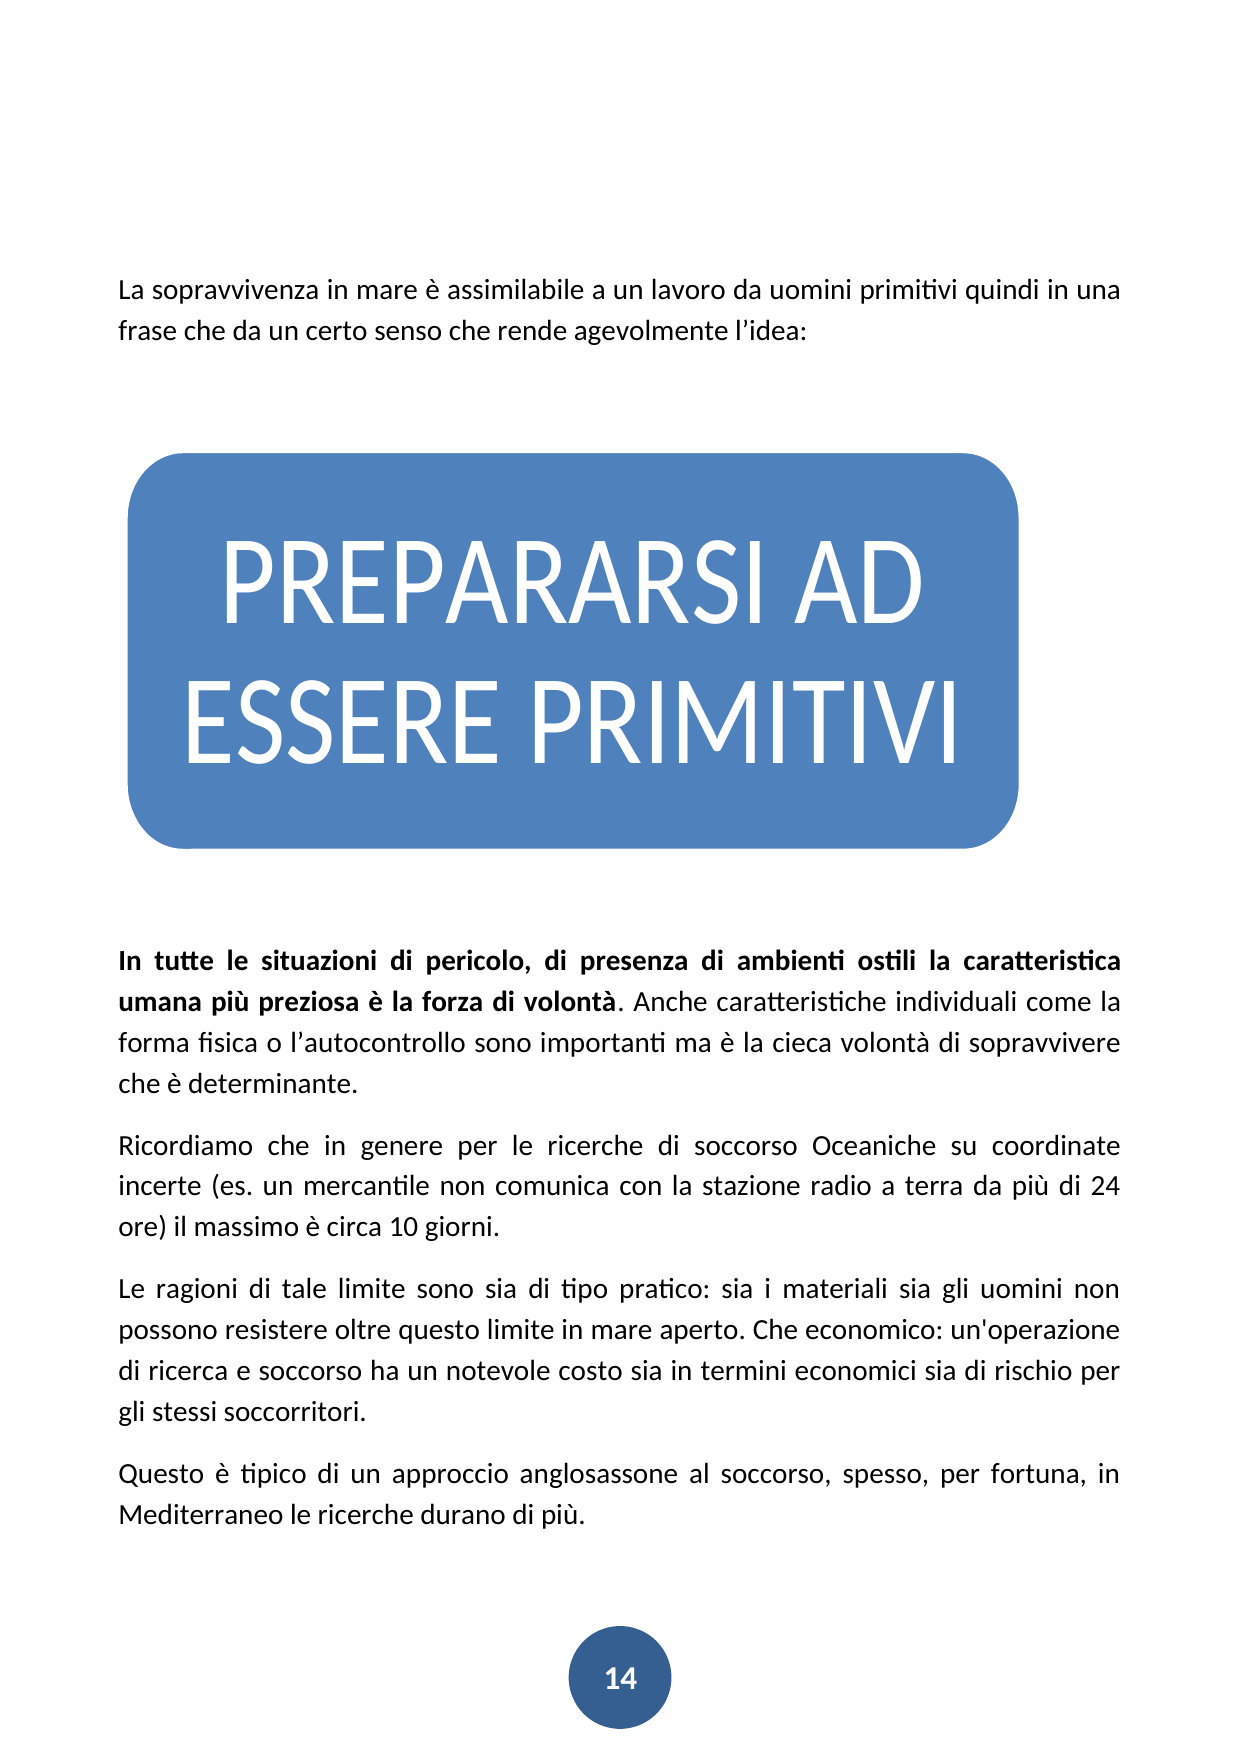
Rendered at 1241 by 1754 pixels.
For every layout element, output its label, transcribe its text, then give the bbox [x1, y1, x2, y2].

text In tutte le situazioni di pericolo, di presenza di ambienti ostili la caratteristica umana più preziosa è la forza di volontà. Anche caratteristiche individuali come la forma fisica o l’autocontrollo sono importanti ma è la cieca volontà di sopravvivere che è determinante. [118, 942, 1122, 1100]
text Ricordiamo che in genere per le ricerche di soccorso Oceaniche su coordinate incerte (es. un mercantile non comunica con la stazione radio a terra da più di 24 ore) il massimo è circa 10 giorni. [118, 1127, 1122, 1244]
text La sopravvivenza in mare è assimilabile a un lavoro da uomini primitivi quindi in una frase che da un certo senso che rende agevolmente l’idea: [118, 271, 1122, 348]
text Le ragioni di tale limite sono sia di tipo pratico: sia i materiali sia gli uomini non possono resistere oltre questo limite in mare aperto. Che economico: un'operazione di ricerca e soccorso ha un notevole costo sia in termini economici sia di rischio per gli stessi soccorritori. [118, 1270, 1122, 1429]
text Questo è tipico di un approccio anglosassone al soccorso, spesso, per fortuna, in Mediterraneo le ricerche durano di più. [118, 1455, 1122, 1531]
